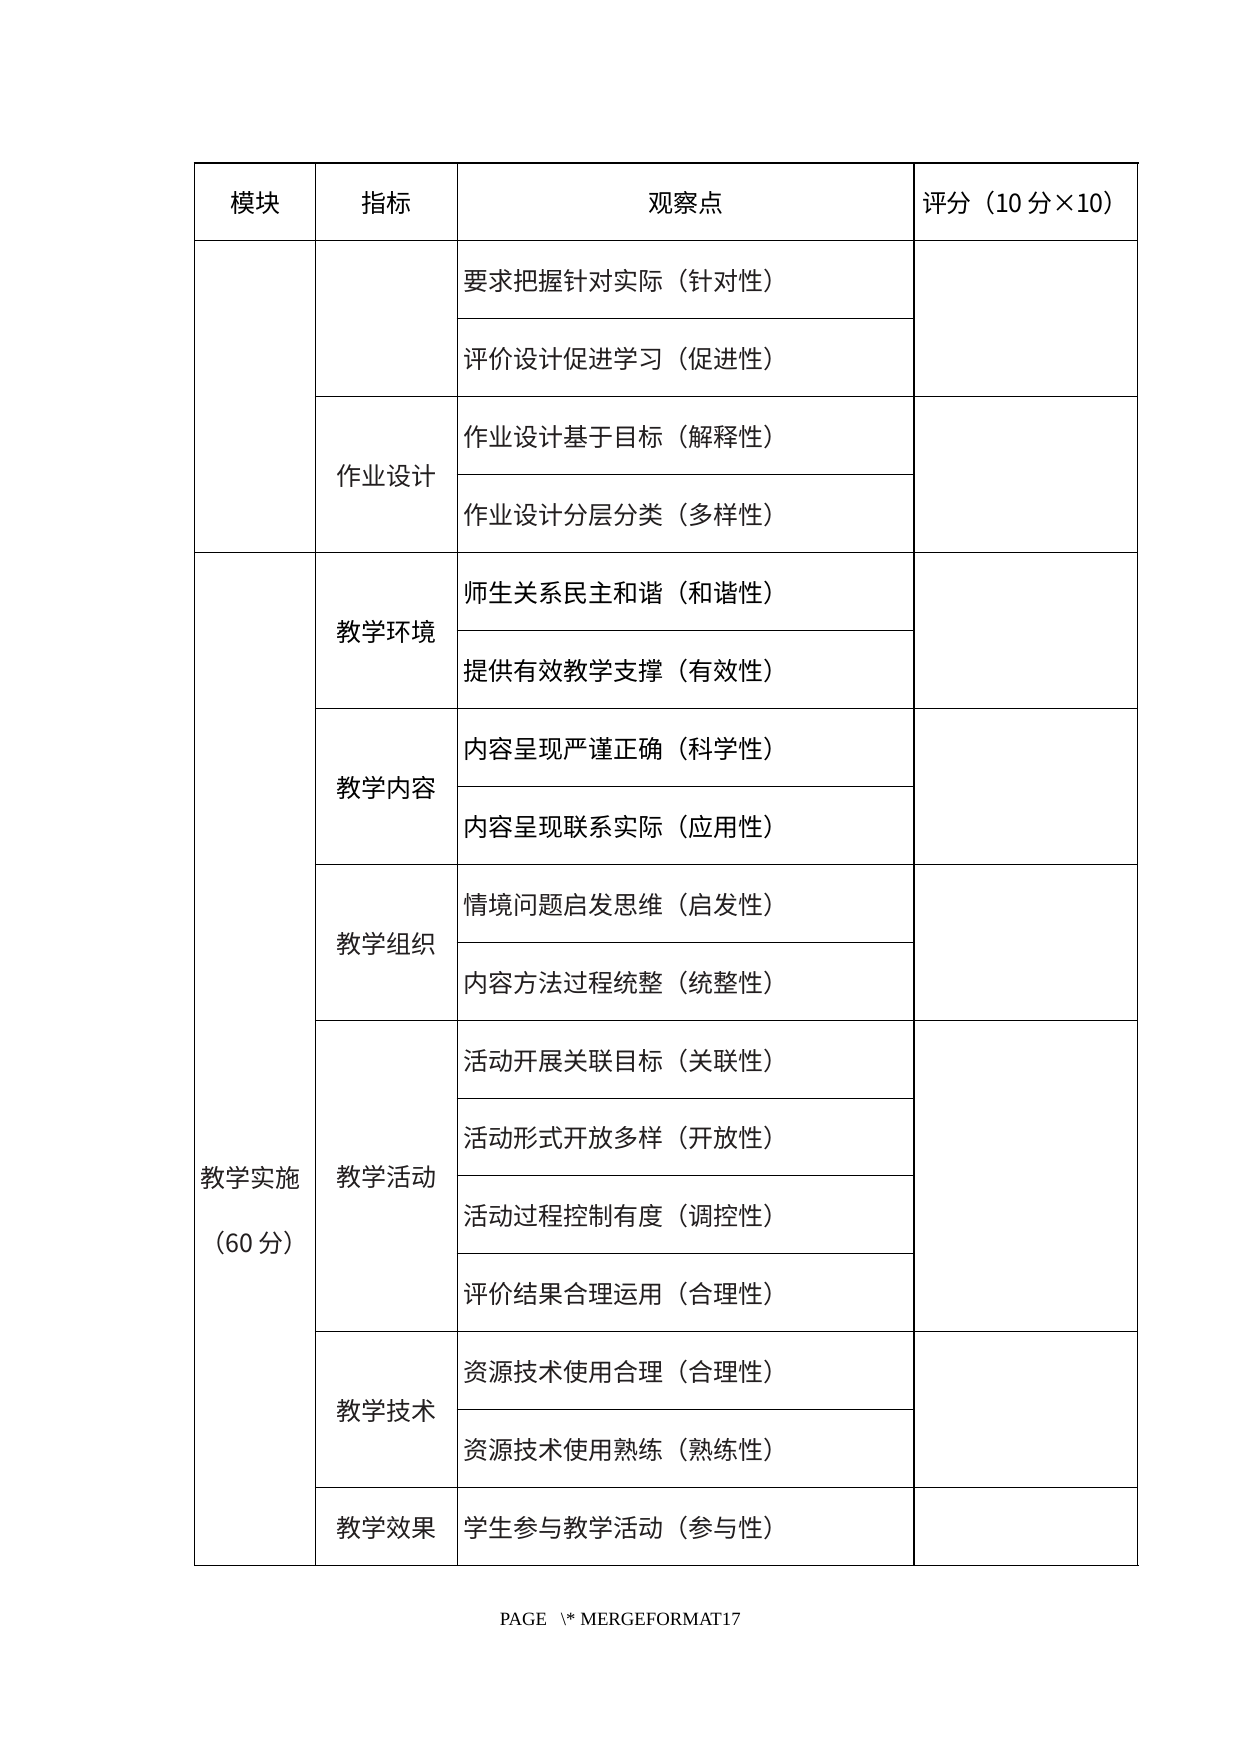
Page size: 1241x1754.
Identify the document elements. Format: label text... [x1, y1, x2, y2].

table_cell 内容呈现联系实际（应用性） [458, 787, 913, 864]
table_cell 作业设计分层分类（多样性） [458, 475, 913, 552]
table_cell [915, 553, 1137, 708]
table_cell 教学实施 （60分） [195, 553, 315, 1565]
table_cell [915, 1332, 1137, 1487]
table_cell 要求把握针对实际（针对性） [458, 241, 913, 318]
table_cell [915, 1488, 1137, 1565]
table_cell 提供有效教学支撑（有效性） [458, 631, 913, 708]
table_cell 活动开展关联目标（关联性） [458, 1021, 913, 1097]
table_cell [915, 865, 1137, 1019]
table_header 指标 [316, 164, 457, 240]
table_cell [915, 397, 1137, 552]
table_cell 学生参与教学活动（参与性） [458, 1488, 913, 1565]
table_cell 教学组织 [316, 865, 457, 1019]
table_cell 教学效果 [316, 1488, 457, 1565]
table_cell 师生关系民主和谐（和谐性） [458, 553, 913, 630]
table_cell 资源技术使用熟练（熟练性） [458, 1410, 913, 1487]
table_cell 资源技术使用合理（合理性） [458, 1332, 913, 1409]
table_header 评分（10分×10） [915, 164, 1137, 240]
table_header 模块 [195, 164, 315, 240]
table_cell 作业设计 [316, 397, 457, 552]
table_cell 内容呈现严谨正确（科学性） [458, 709, 913, 786]
table_cell 评价结果合理运用（合理性） [458, 1254, 913, 1331]
table_cell 评价设计促进学习（促进性） [458, 319, 913, 396]
table_cell 教学技术 [316, 1332, 457, 1487]
table_cell 内容方法过程统整（统整性） [458, 943, 913, 1019]
table_cell 情境问题启发思维（启发性） [458, 865, 913, 942]
table_cell 活动过程控制有度（调控性） [458, 1176, 913, 1253]
table_header 观察点 [458, 164, 913, 240]
table_cell 作业设计基于目标（解释性） [458, 397, 913, 474]
table_cell [915, 709, 1137, 864]
table_cell 教学内容 [316, 709, 457, 864]
table_cell 教学环境 [316, 553, 457, 708]
table_cell 活动形式开放多样（开放性） [458, 1099, 913, 1175]
table_cell 教学活动 [316, 1021, 457, 1331]
table_cell [915, 1021, 1137, 1331]
